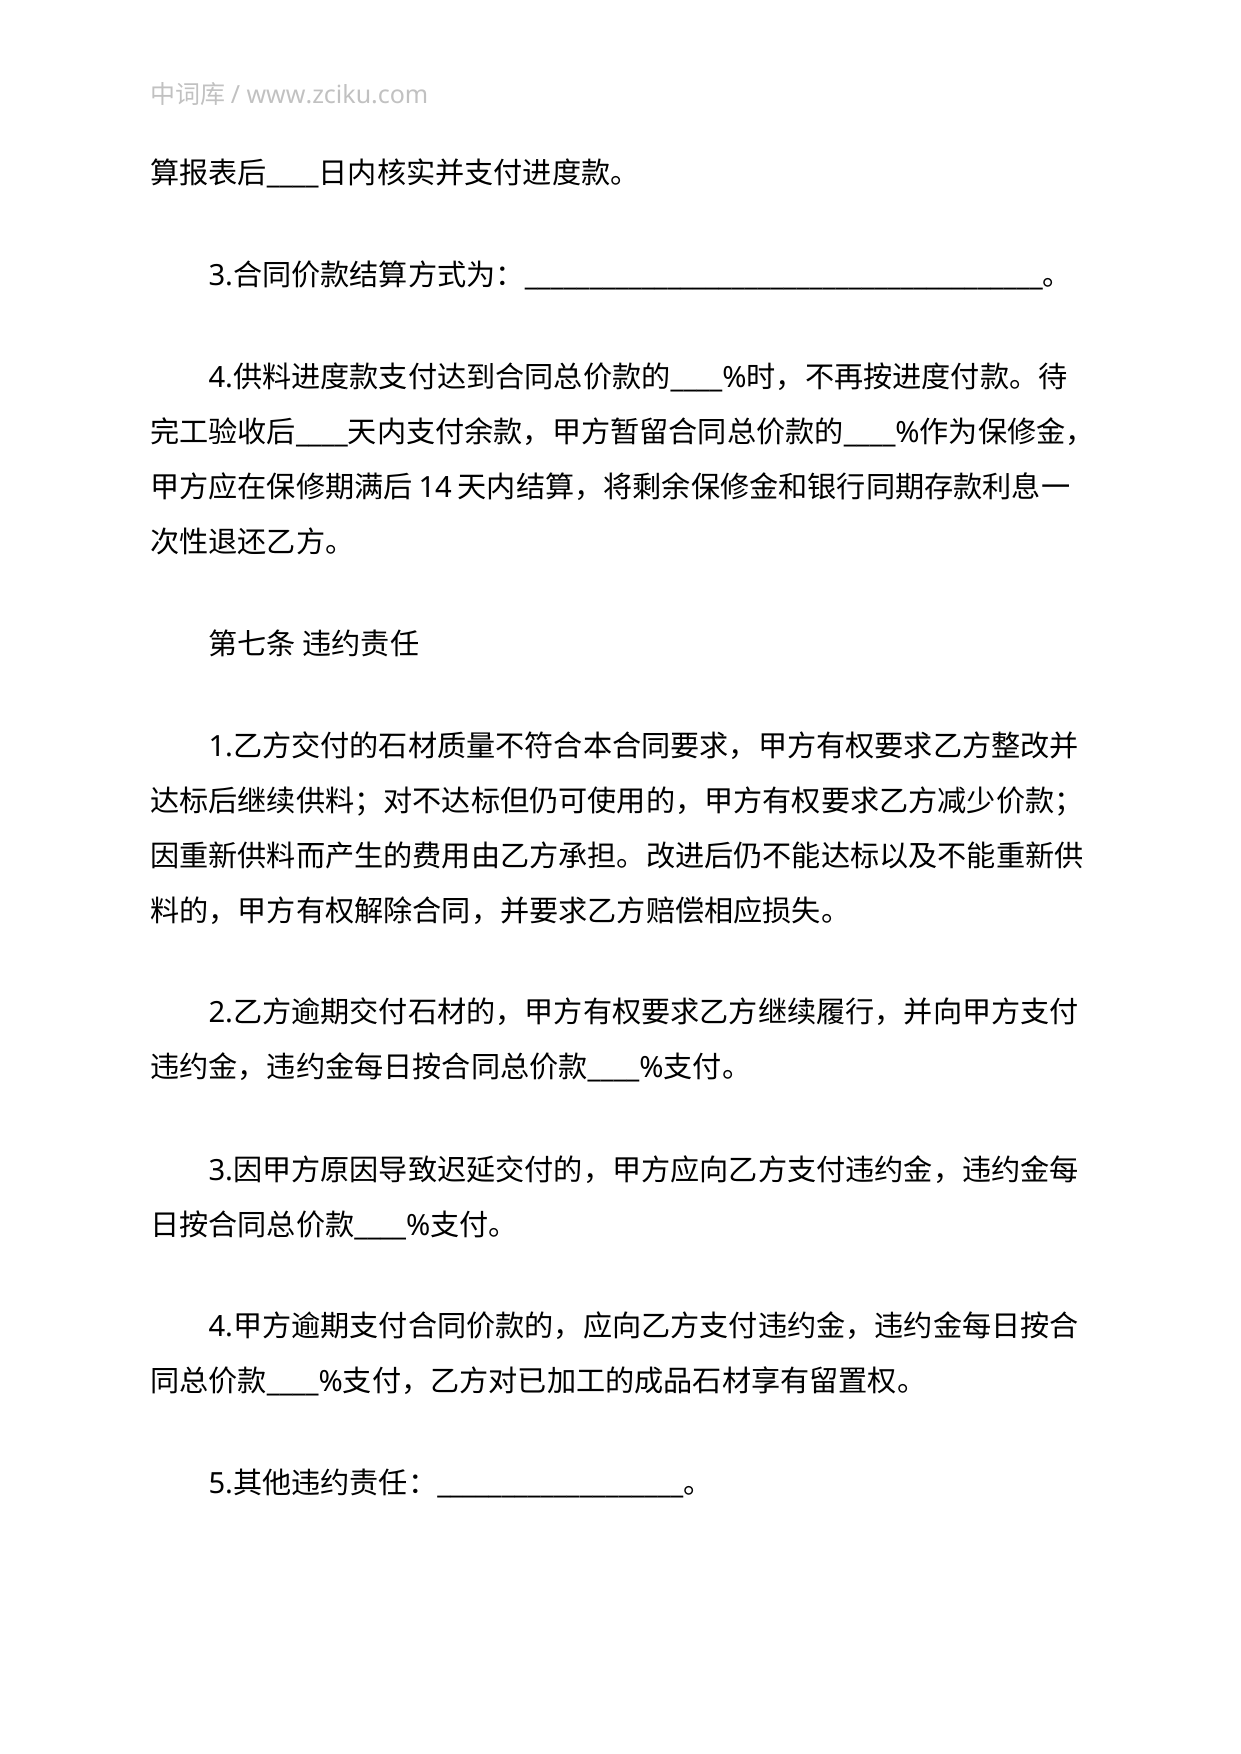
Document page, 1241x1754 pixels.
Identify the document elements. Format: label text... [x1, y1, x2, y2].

text 5.其他违约责任：___________________。 [150, 1460, 1090, 1502]
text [150, 150, 1090, 192]
text 3.合同价款结算方式为：________________________________________。 [150, 252, 1090, 294]
text 第七条 违约责任 [150, 621, 1090, 663]
text 1.乙方交付的石材质量不符合本合同要求，甲方有权要求乙方整改并达标后继续供料；对不达标但仍可使用的，甲方有权要求乙方减少价款；因重新供料而产生的费用由乙方承担。改进后仍不能达标以及不能重新供料的，甲方有权解除合同，并要求乙方赔偿相应损失。 [150, 722, 1090, 929]
text 4.供料进度款支付达到合同总价款的____%时，不再按进度付款。待完工验收后____天内支付余款，甲方暂留合同总价款的____%作为保修金，甲方应在保修期满后14天内结算，将剩余保修金和银行同期存款利息一次性退还乙方。 [150, 354, 1090, 561]
text 4.甲方逾期支付合同价款的，应向乙方支付违约金，违约金每日按合同总价款____%支付，乙方对已加工的成品石材享有留置权。 [150, 1303, 1090, 1400]
text 3.因甲方原因导致迟延交付的，甲方应向乙方支付违约金，违约金每日按合同总价款____%支付。 [150, 1146, 1090, 1243]
text 2.乙方逾期交付石材的，甲方有权要求乙方继续履行，并向甲方支付违约金，违约金每日按合同总价款____%支付。 [150, 989, 1090, 1086]
